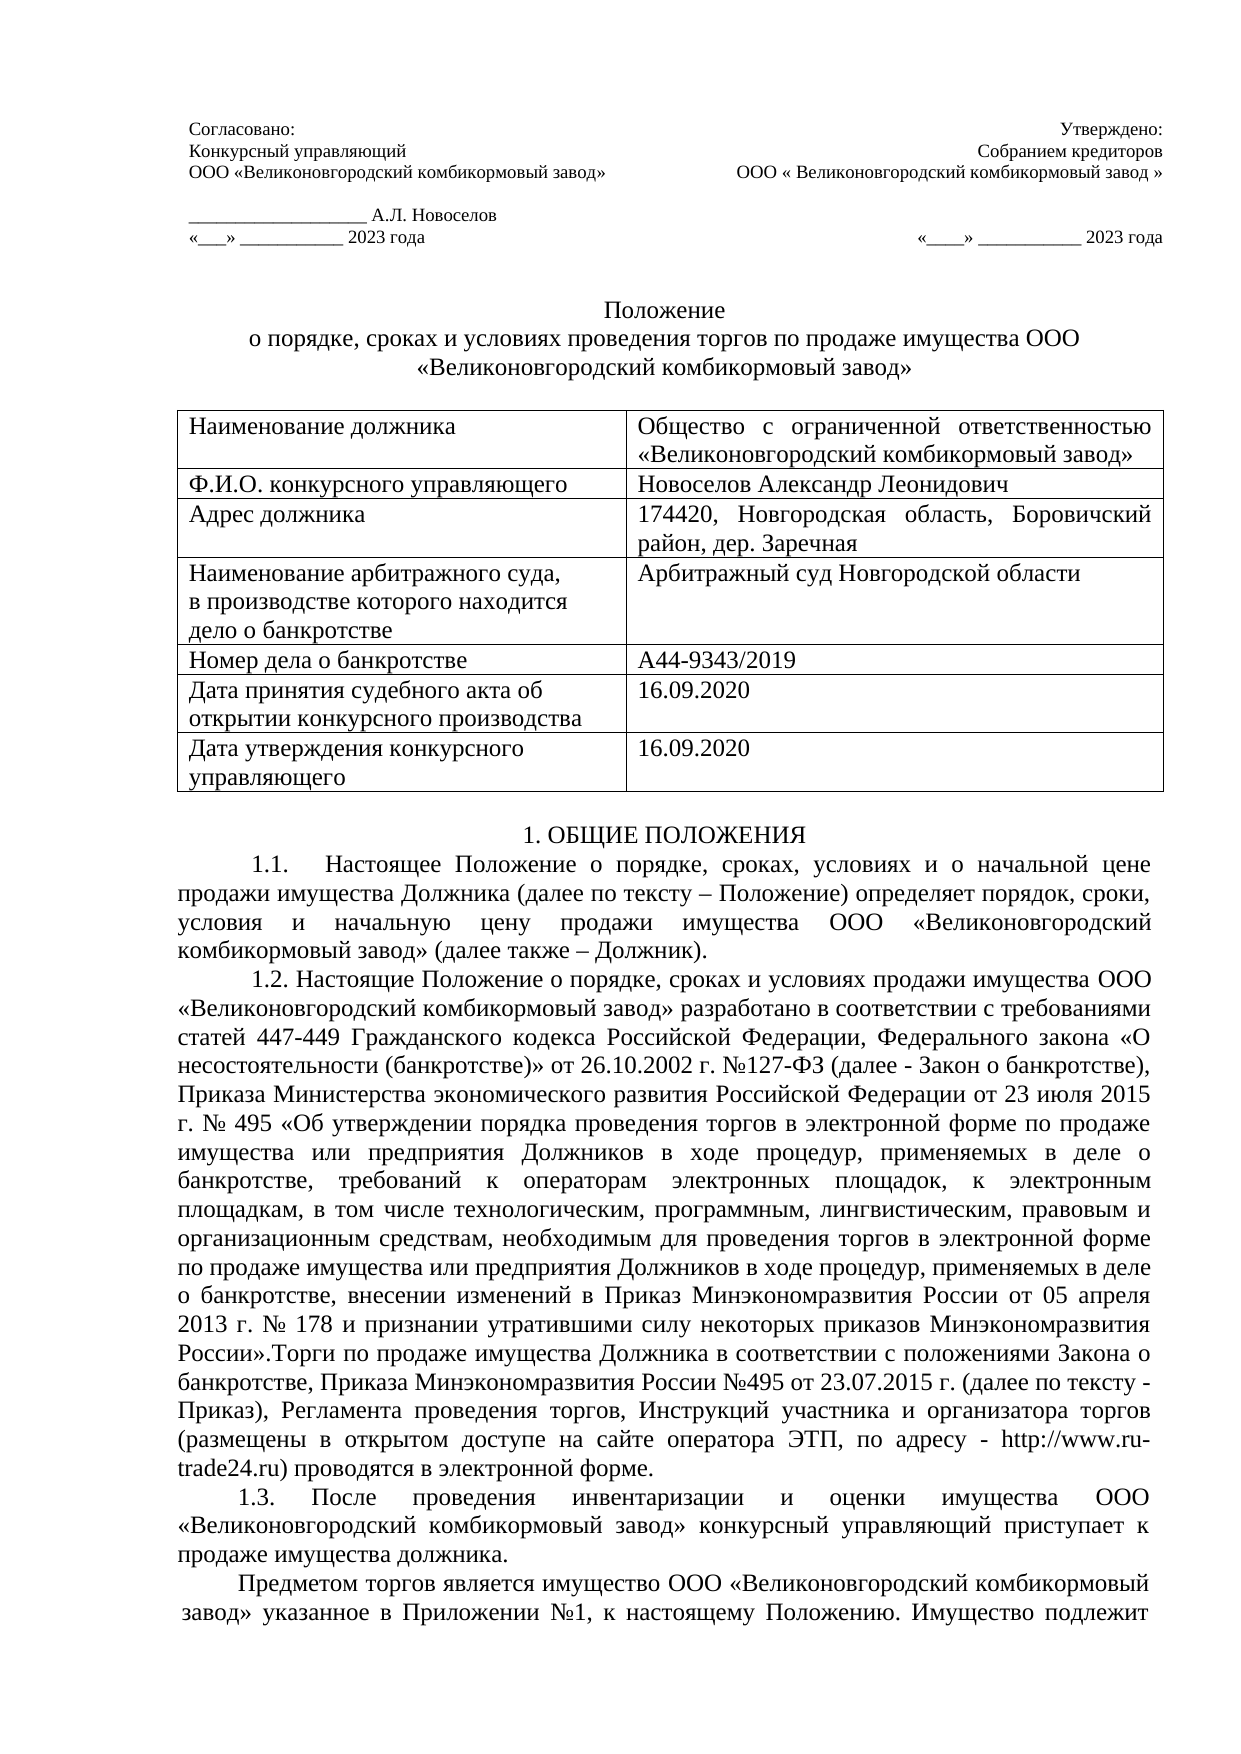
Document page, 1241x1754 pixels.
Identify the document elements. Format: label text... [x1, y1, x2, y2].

table_cell Номер дела о банкротстве [178, 645, 626, 674]
table_cell 16.09.2020 [627, 675, 1163, 732]
table_cell Дата принятия судебного акта об открытии конкурсного производства [178, 675, 626, 732]
table_cell Дата утверждения конкурсного управляющего [178, 733, 626, 791]
text 1.2. Настоящие Положение о порядке, сроках и условиях продажи имущества ООО «Великоновгородский комбикормовый завод» разработано в соответствии с требованиями статей 447-449 Гражданского кодекса Российской Федерации, Федерального закона «О несостоятельности (банкротстве)» от 26.10.2002 г. №127-ФЗ (далее - Закон о банкротстве), Приказа Министерства экономического развития Российской Федерации от 23 июля 2015 г. № 495 «Об утверждении порядка проведения торгов в электронной форме по продаже имущества или предприятия Должников в ходе процедур, применяемых в деле о банкротстве, требований к операторам электронных площадок, к электронным площадкам, в том числе технологическим, программным, лингвистическим, правовым и организационным средствам, необходимым для проведения торгов в электронной форме по продаже имущества или предприятия Должников в ходе процедур, применяемых в деле о банкротстве, внесении изменений в Приказ Минэкономразвития России от 05 апреля 2013 г. № 178 и признании утратившими силу некоторых приказов Минэкономразвития России».Торги по продаже имущества Должника в соответствии с положениями Закона о банкротстве, Приказа Минэкономразвития России №495 от 23.07.2015 г. (далее по тексту - Приказ), Регламента проведения торгов, Инструкций участника и организатора торгов (размещены в открытом доступе на сайте оператора ЭТП, по адресу - http://www.ru-trade24.ru) проводятся в электронной форме. [177, 1338, 1152, 1482]
text 1. ОБЩИЕ ПОЛОЖЕНИЯ [177, 821, 1152, 849]
text 1.3. После проведения инвентаризации и оценки имущества ООО «Великоновгородский комбикормовый завод» конкурсный управляющий приступает к продаже имущества должника. [177, 1482, 1149, 1568]
table_cell Ф.И.О. конкурсного управляющего [178, 469, 626, 498]
table_header Наименование должника [178, 411, 626, 468]
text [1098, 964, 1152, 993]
table_cell Адрес должника [178, 499, 626, 557]
table_cell 16.09.2020 [627, 733, 1163, 791]
table_cell А44-9343/2019 [627, 645, 1163, 674]
text Положение [177, 295, 1152, 323]
table_cell Арбитражный суд Новгородской области [627, 558, 1163, 644]
table_cell 174420, Новгородская область, Боровичский район, дер. Заречная [627, 499, 1163, 557]
text о порядке, сроках и условиях проведения торгов по продаже имущества ООО «Великоновгородский комбикормовый завод» [177, 323, 1152, 381]
table_header Общество с ограниченной ответственностью «Великоновгородский комбикормовый завод» [627, 411, 1163, 468]
table_cell Новоселов Александр Леонидович [627, 469, 1163, 498]
list Настоящее Положение о порядке, сроках, условиях и о начальной цене продажи имущества Должника (далее по тексту – Положение) определяет порядок, сроки, условия и начальную цену продажи имущества ООО «Великоновгородский комбикормовый завод» (далее также – Должник). [177, 849, 1152, 964]
table_cell Наименование арбитражного суда, в производстве которого находится дело о банкротстве [178, 558, 626, 644]
table_header Согласовано: Конкурсный управляющий ООО «Великоновгородский комбикормовый завод» ___________________ А.Л. Новоселов «___» ___________ 2023 года [177, 118, 689, 266]
table_header Утверждено: Собранием кредиторов ООО « Великоновгородский комбикормовый завод » «____» ___________ 2023 года [690, 118, 1174, 266]
